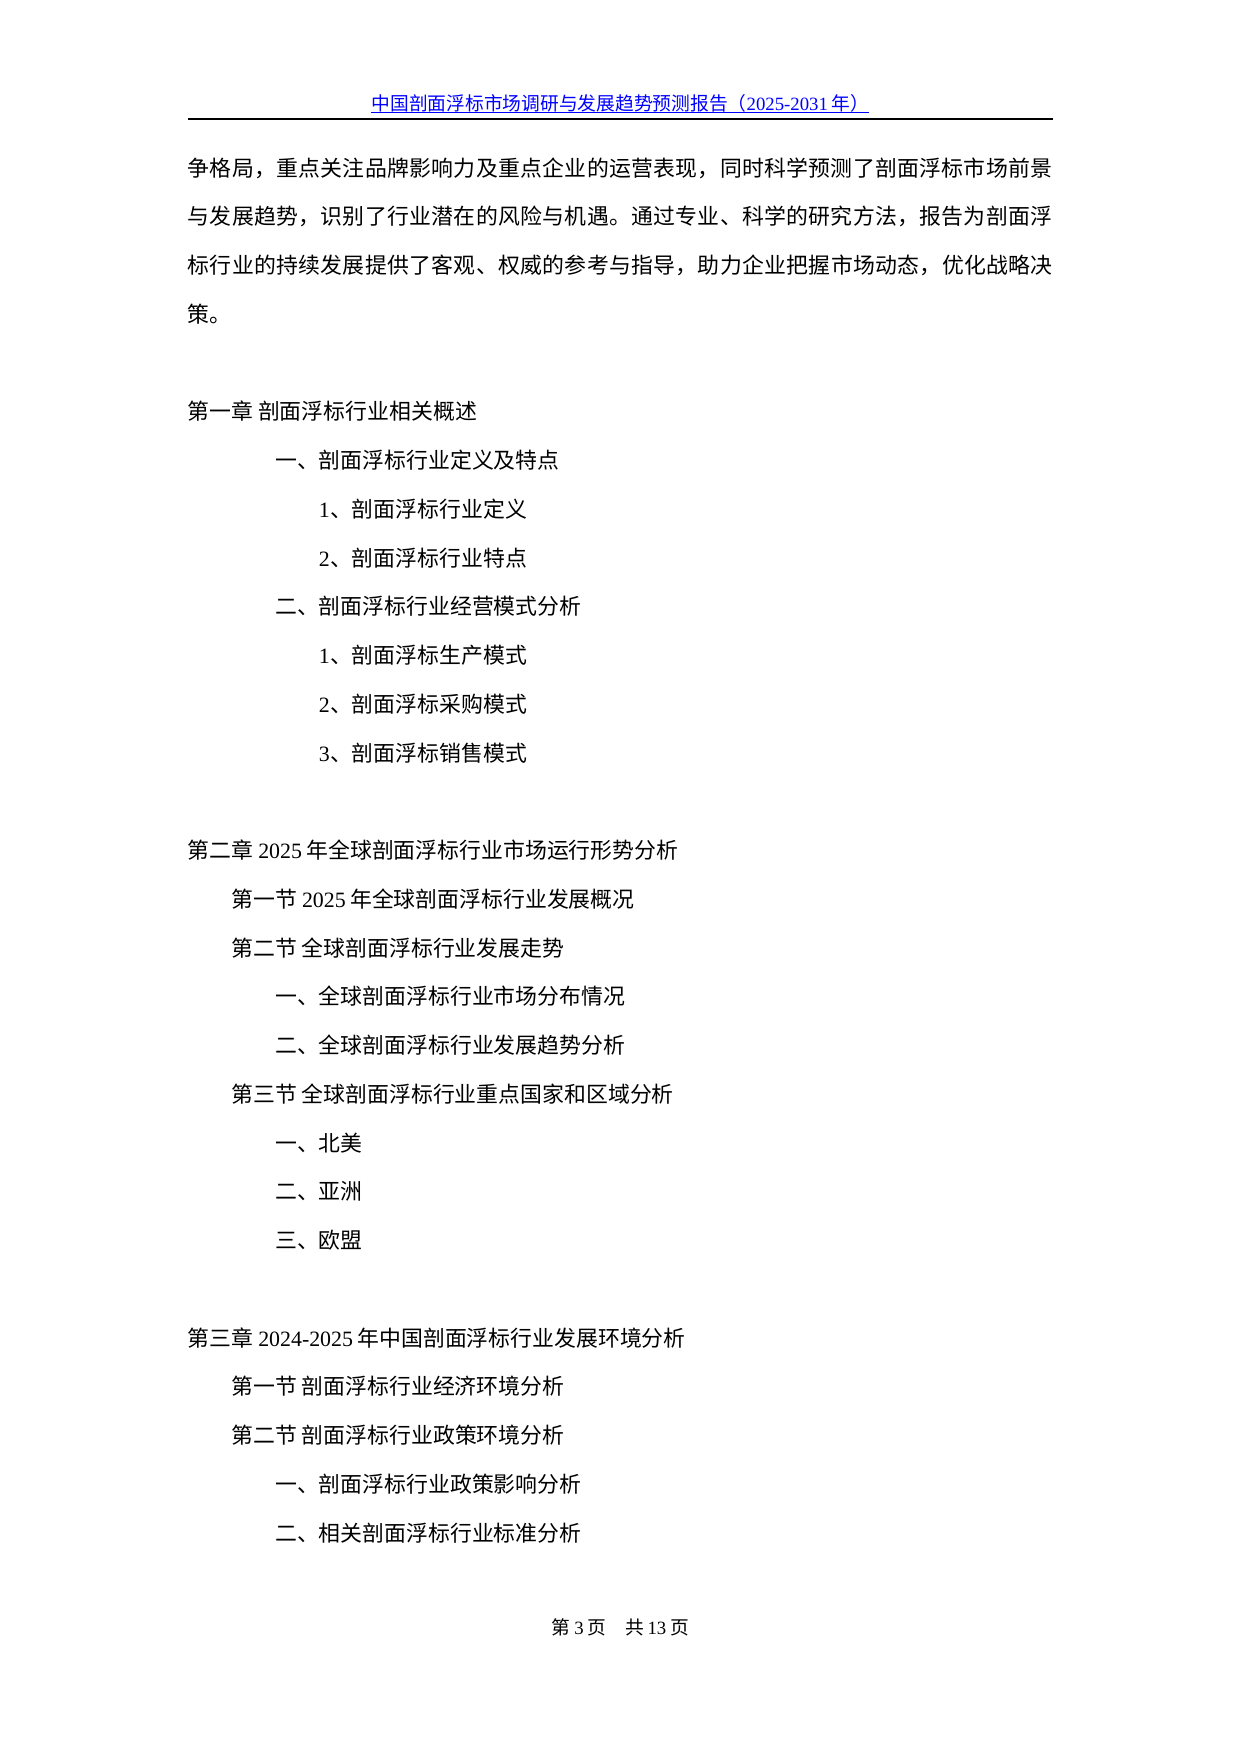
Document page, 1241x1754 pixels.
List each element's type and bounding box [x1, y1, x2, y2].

text [187, 150, 1053, 1548]
